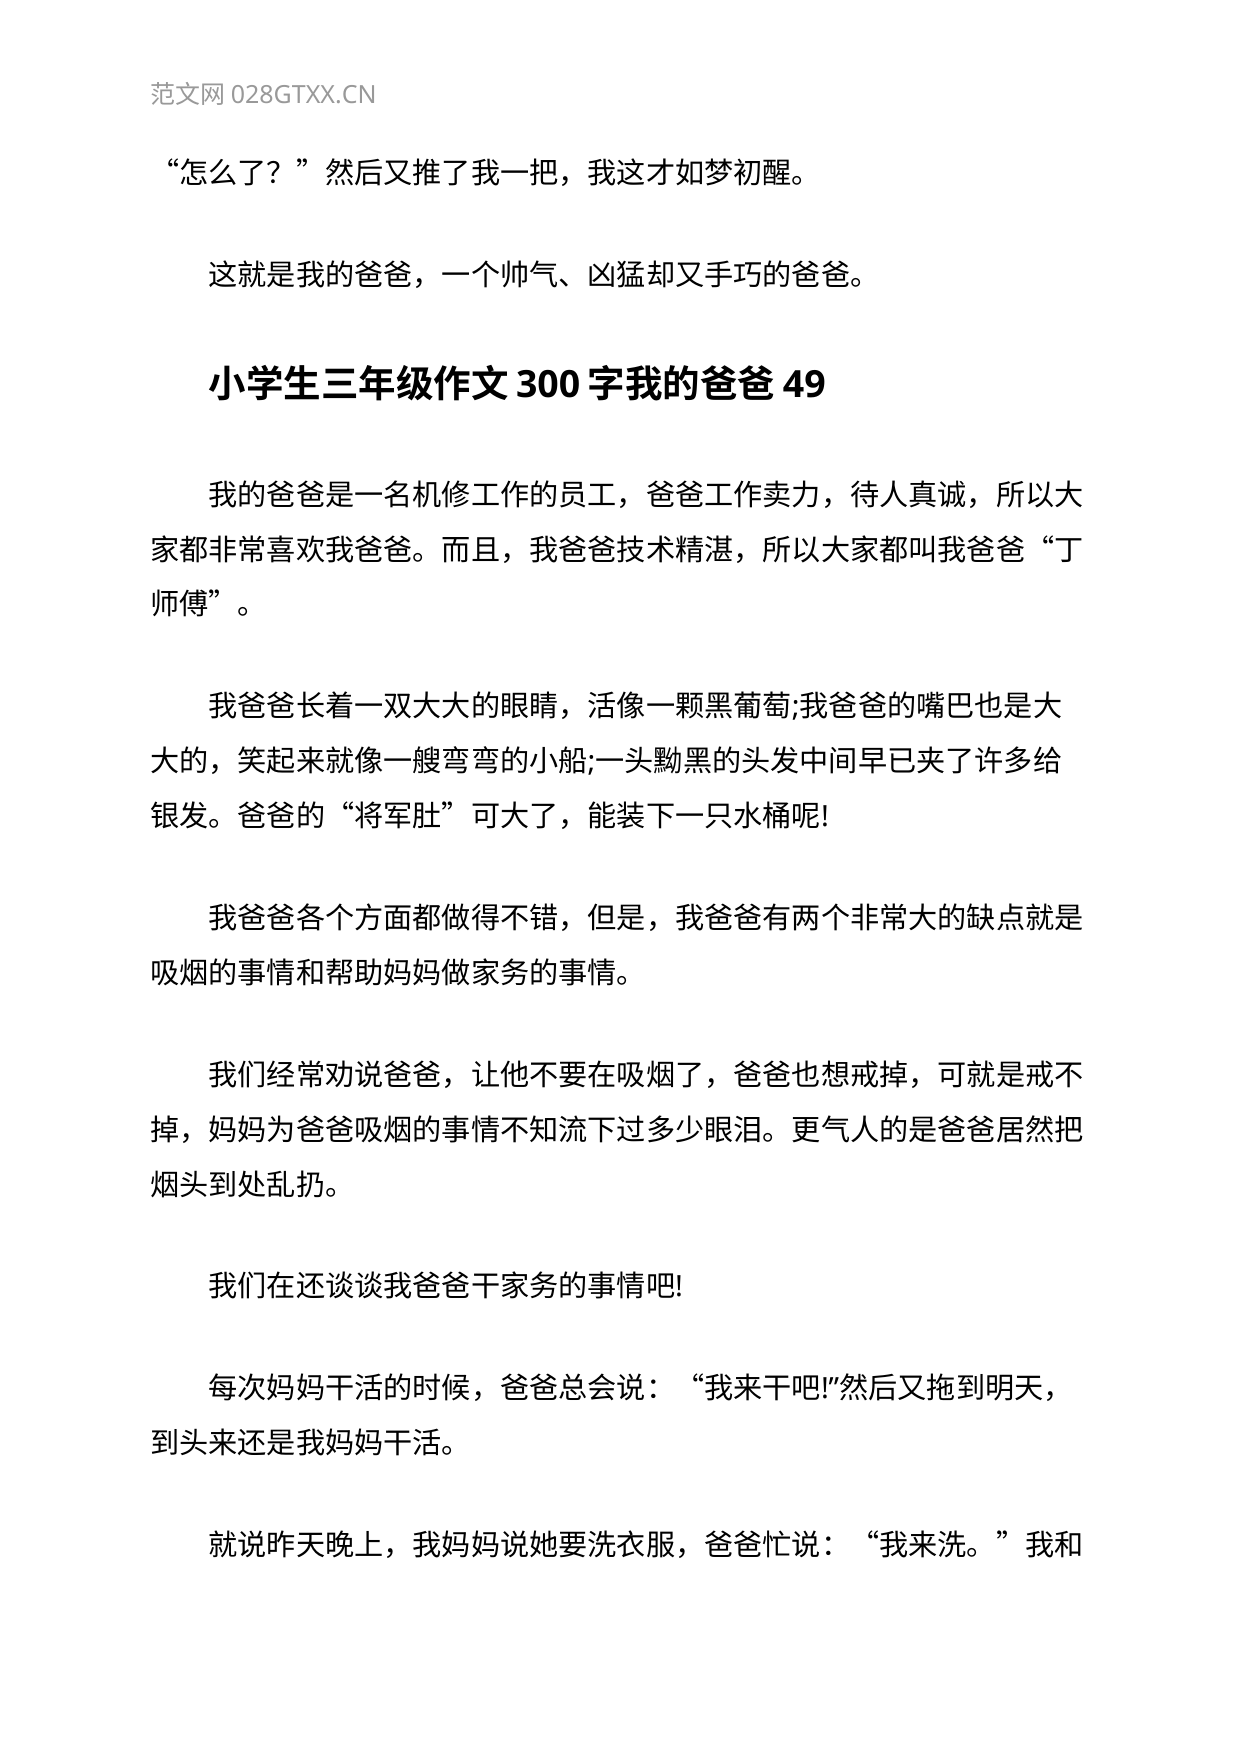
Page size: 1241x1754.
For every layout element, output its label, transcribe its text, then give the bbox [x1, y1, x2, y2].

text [150, 150, 1090, 192]
text 我的爸爸是一名机修工作的员工，爸爸工作卖力，待人真诚，所以大家都非常喜欢我爸爸。而且，我爸爸技术精湛，所以大家都叫我爸爸“丁师傅”。 [150, 471, 1090, 623]
text 小学生三年级作文300字我的爸爸49 [150, 353, 1090, 408]
text 我们经常劝说爸爸，让他不要在吸烟了，爸爸也想戒掉，可就是戒不掉，妈妈为爸爸吸烟的事情不知流下过多少眼泪。更气人的是爸爸居然把烟头到处乱扔。 [150, 1051, 1090, 1203]
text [150, 1522, 1090, 1564]
text 每次妈妈干活的时候，爸爸总会说：“我来干吧!”然后又拖到明天，到头来还是我妈妈干活。 [150, 1365, 1090, 1462]
text 这就是我的爸爸，一个帅气、凶猛却又手巧的爸爸。 [150, 252, 1090, 294]
text 我们在还谈谈我爸爸干家务的事情吧! [150, 1263, 1090, 1305]
text 我爸爸各个方面都做得不错，但是，我爸爸有两个非常大的缺点就是吸烟的事情和帮助妈妈做家务的事情。 [150, 895, 1090, 992]
text 我爸爸长着一双大大的眼睛，活像一颗黑葡萄;我爸爸的嘴巴也是大大的，笑起来就像一艘弯弯的小船;一头黝黑的头发中间早已夹了许多给银发。爸爸的“将军肚”可大了，能装下一只水桶呢! [150, 683, 1090, 835]
